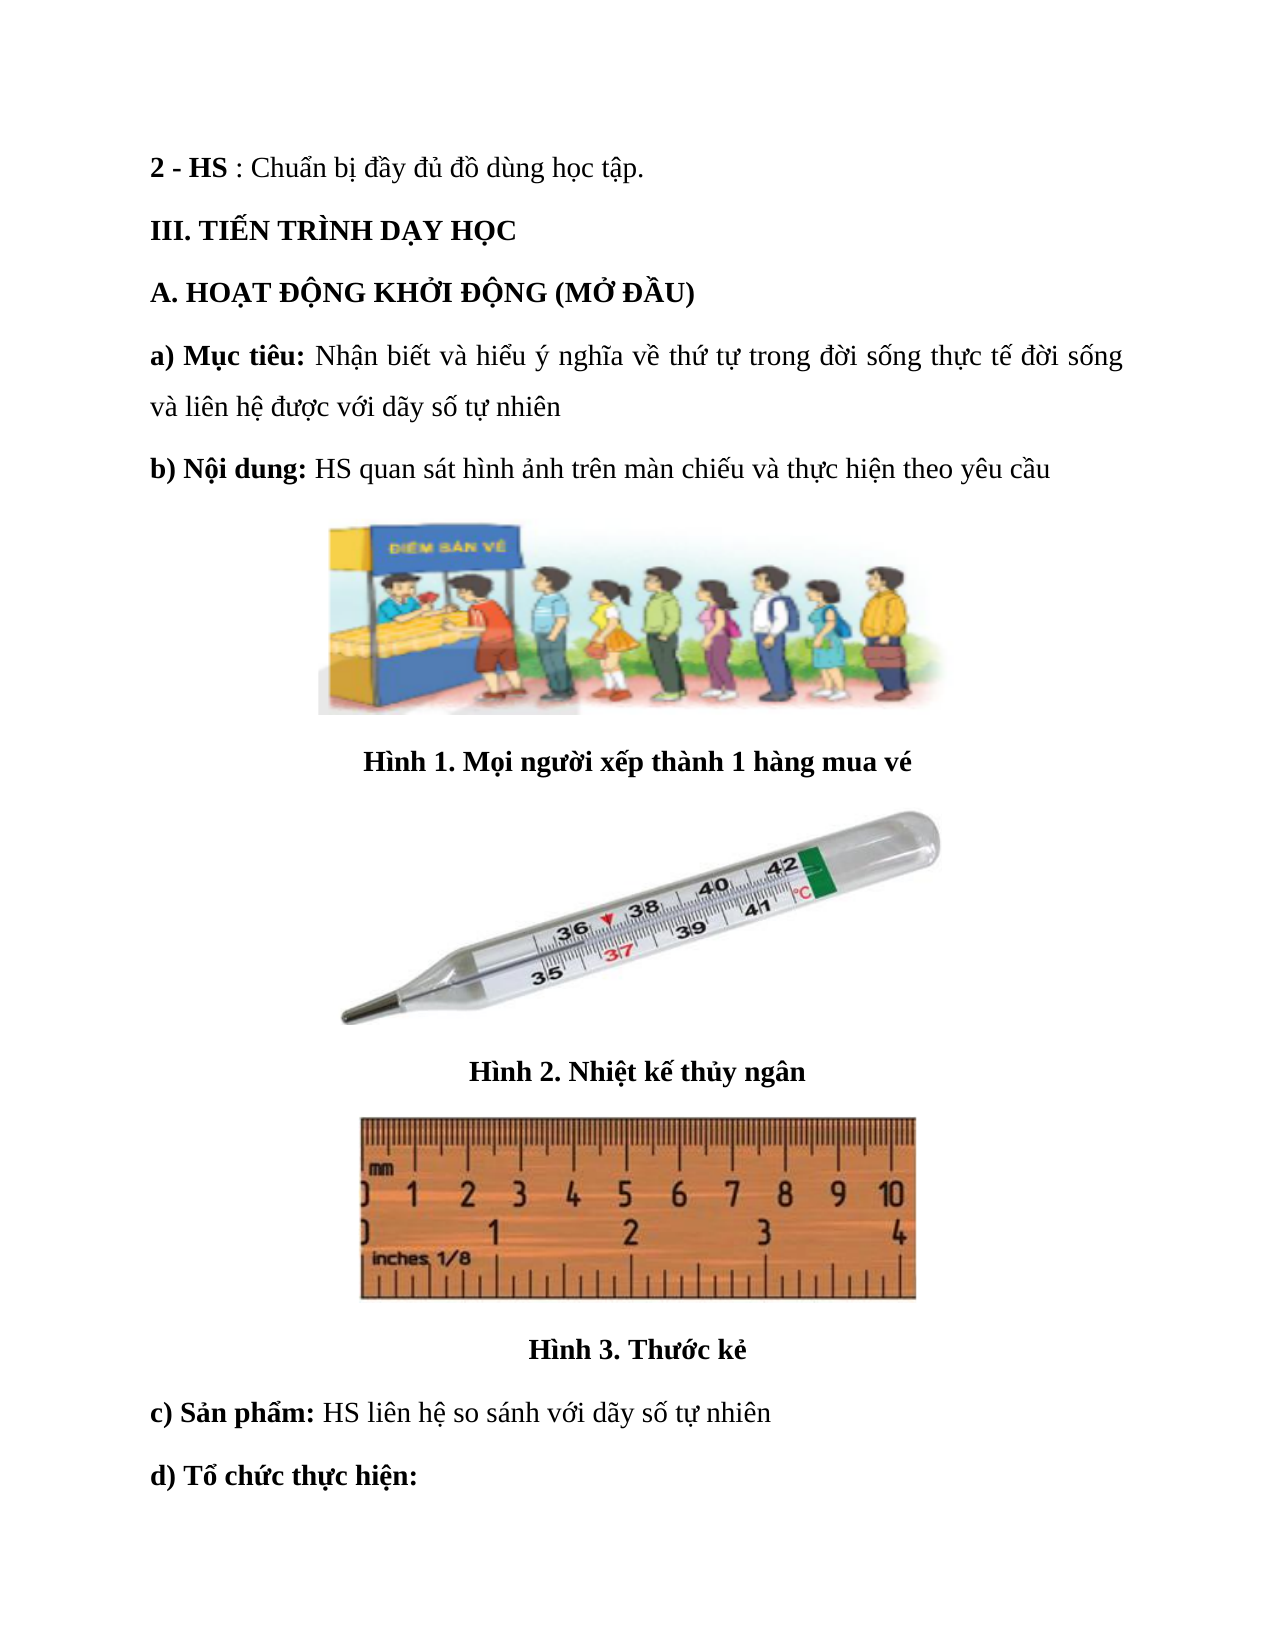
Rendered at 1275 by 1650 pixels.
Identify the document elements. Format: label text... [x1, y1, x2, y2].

picture [332, 807, 943, 1025]
text Hình 1. Mọi người xếp thành 1 hàng mua vé [150, 744, 1125, 778]
text 2 - HS : Chuẩn bị đầy đủ đồ dùng học tập. [150, 150, 1125, 183]
picture [358, 1116, 917, 1303]
text Hình 3. Thước kẻ [150, 1332, 1125, 1366]
text a) Mục tiêu: Nhận biết và hiểu ý nghĩa về thứ tự trong đời sống thực tế đời sống và liên hệ được với dãy số tự nhiên [150, 338, 1125, 422]
text A. HOẠT ĐỘNG KHỞI ĐỘNG (MỞ ĐẦU) [150, 276, 1125, 309]
text b) Nội dung: HS quan sát hình ảnh trên màn chiếu và thực hiện theo yêu cầu [150, 452, 1125, 485]
text III. TIẾN TRÌNH DẠY HỌC [150, 213, 1125, 246]
text c) Sản phẩm: HS liên hệ so sánh với dãy số tự nhiên [150, 1395, 1125, 1428]
text Hình 2. Nhiệt kế thủy ngân [150, 1054, 1125, 1087]
text d) Tổ chức thực hiện: [150, 1458, 1125, 1491]
picture [318, 514, 957, 715]
